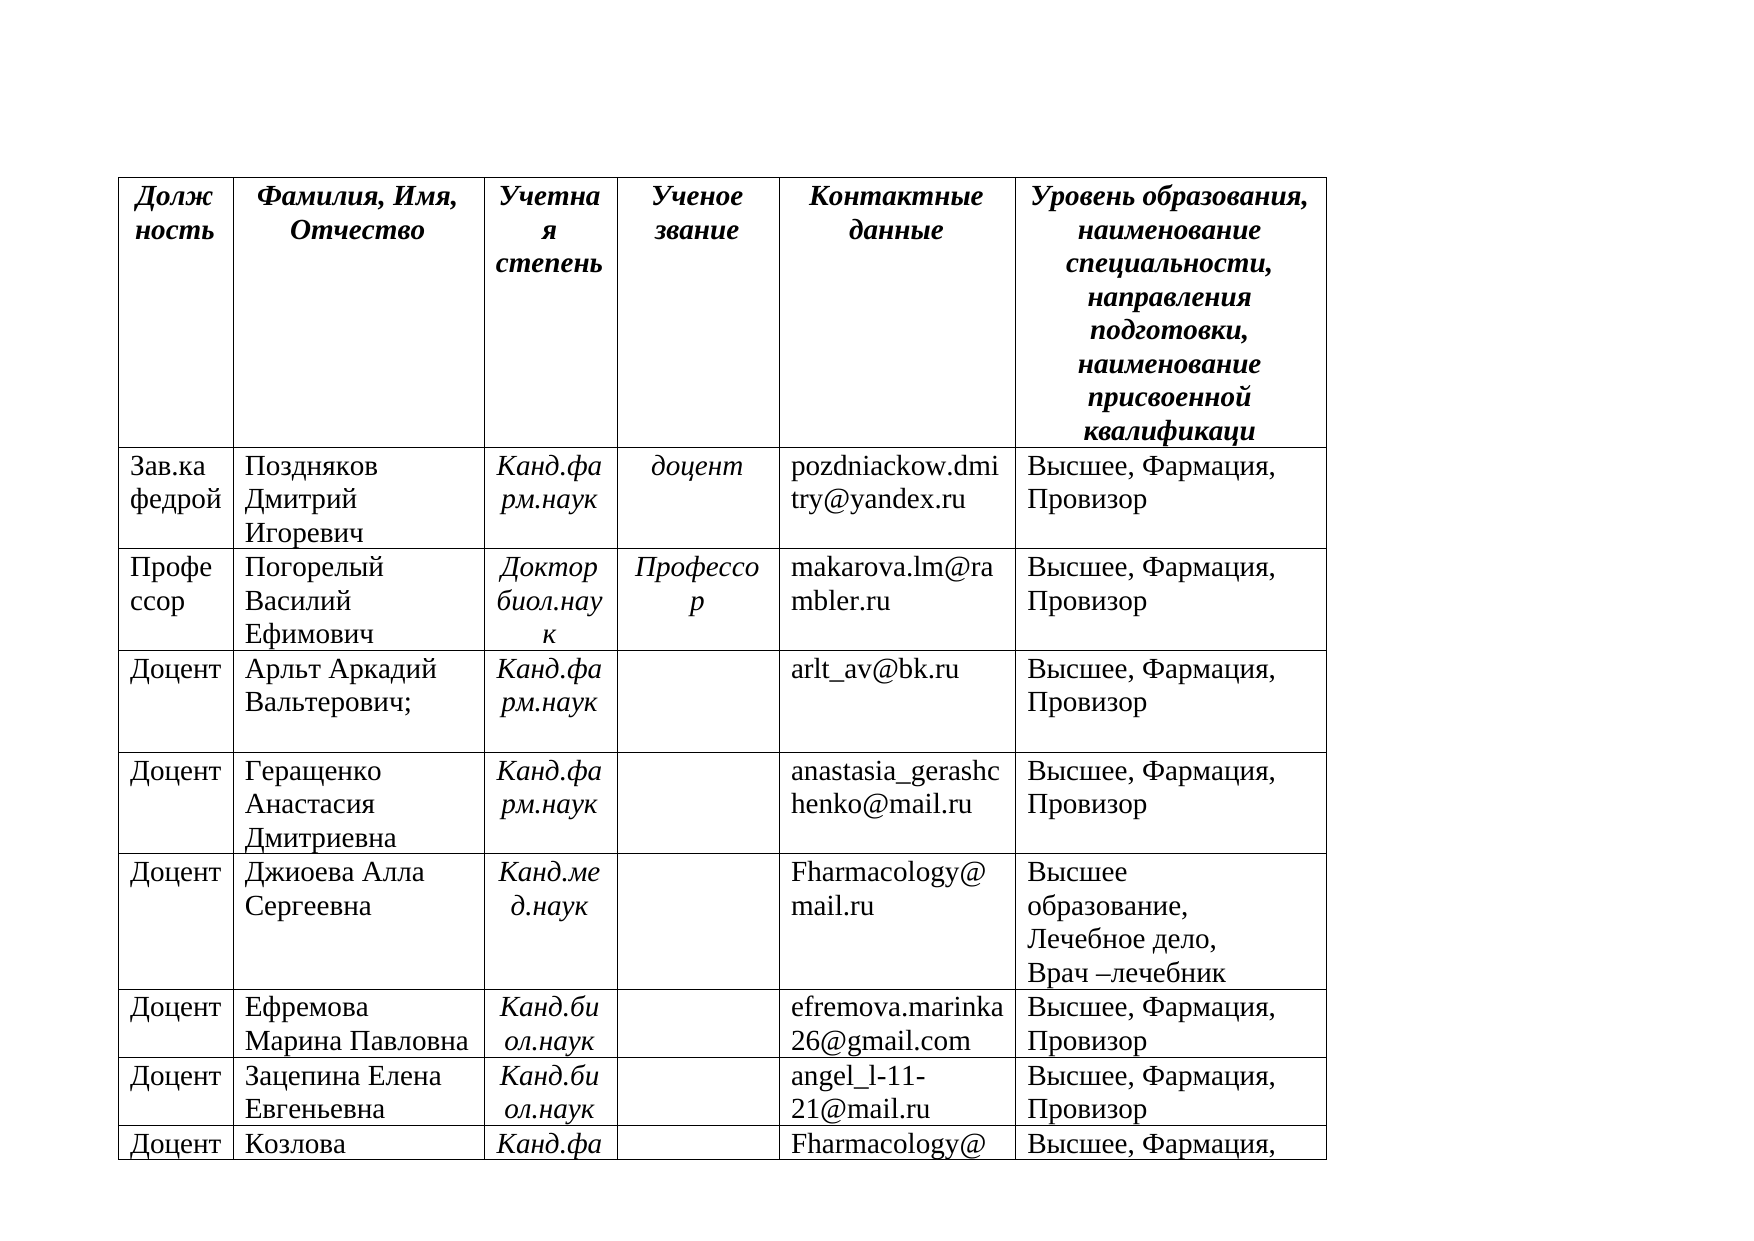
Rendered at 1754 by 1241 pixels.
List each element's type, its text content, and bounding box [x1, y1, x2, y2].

table_cell Высшее, Фармация, Провизор [1016, 753, 1326, 853]
table_cell [618, 1058, 779, 1125]
table_cell Геращенко Анастасия Дмитриевна [234, 753, 484, 853]
table_cell Доцент [119, 651, 233, 752]
table_cell Джиоева Алла Сергеевна [234, 854, 484, 988]
table_cell makarova.lm@rambler.ru [780, 549, 1015, 650]
table_cell Доцент [119, 854, 233, 988]
table_cell Поздняков Дмитрий Игоревич [234, 448, 484, 548]
table_header Контактные данные [780, 178, 1015, 447]
table_cell [618, 1126, 779, 1159]
table_cell [618, 854, 779, 988]
table_cell доцент [618, 448, 779, 548]
table_cell Канд.биол.наук [485, 990, 617, 1057]
table_cell Высшее, Фармация, Провизор [1016, 1058, 1326, 1125]
table_cell Высшее, Фармация, Провизор [1016, 990, 1326, 1057]
table_cell pozdniackow.dmitry@yandex.ru [780, 448, 1015, 548]
table_header Учетная степень [485, 178, 617, 447]
table_cell anastasia_gerashchenko@mail.ru [780, 753, 1015, 853]
table_cell angel_l-11-21@mail.ru [780, 1058, 1015, 1125]
table_cell efremova.marinka26@gmail.com [780, 990, 1015, 1057]
table_cell Профессор [618, 549, 779, 650]
table_cell Fharmacology@mail.ru [780, 854, 1015, 988]
table_cell Ефремова Марина Павловна [234, 990, 484, 1057]
table_header Фамилия, Имя, Отчество [234, 178, 484, 447]
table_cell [1016, 1126, 1326, 1159]
table_cell Канд.фарм.наук [485, 1126, 617, 1159]
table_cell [780, 1126, 1015, 1159]
table_cell Канд.фарм.наук [485, 448, 617, 548]
table_cell Погорелый Василий Ефимович [234, 549, 484, 650]
table_cell Доцент [119, 753, 233, 853]
table_header Уровень образования, наименование специальности, направления подготовки, наименование присвоенной квалификаци [1016, 178, 1326, 447]
table_cell Канд.фарм.наук [485, 651, 617, 752]
table_cell Канд.фарм.наук [485, 753, 617, 853]
table_cell Высшее, Фармация, Провизор [1016, 448, 1326, 548]
table_cell Зацепина Елена Евгеньевна [234, 1058, 484, 1125]
table_cell Зав.кафедрой [119, 448, 233, 548]
table_cell Доктор биол.наук [485, 549, 617, 650]
table_cell Высшее, Фармация, Провизор [1016, 651, 1326, 752]
table_cell arlt_av@bk.ru [780, 651, 1015, 752]
table_cell Канд.мед.наук [485, 854, 617, 988]
table_cell Арльт Аркадий Вальтерович; [234, 651, 484, 752]
table_cell [618, 990, 779, 1057]
table_cell Профессор [119, 549, 233, 650]
table_cell Доцент [119, 1126, 233, 1159]
table_cell Доцент [119, 990, 233, 1057]
table_header Ученое звание [618, 178, 779, 447]
table_cell [618, 651, 779, 752]
table_cell Доцент [119, 1058, 233, 1125]
table_cell [618, 753, 779, 853]
table_cell Высшее, Фармация, Провизор [1016, 549, 1326, 650]
table_cell Канд.биол.наук [485, 1058, 617, 1125]
table_cell Высшее образование, Лечебное дело, Врач –лечебник [1016, 854, 1326, 988]
table_header Должность [119, 178, 233, 447]
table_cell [234, 1126, 484, 1159]
